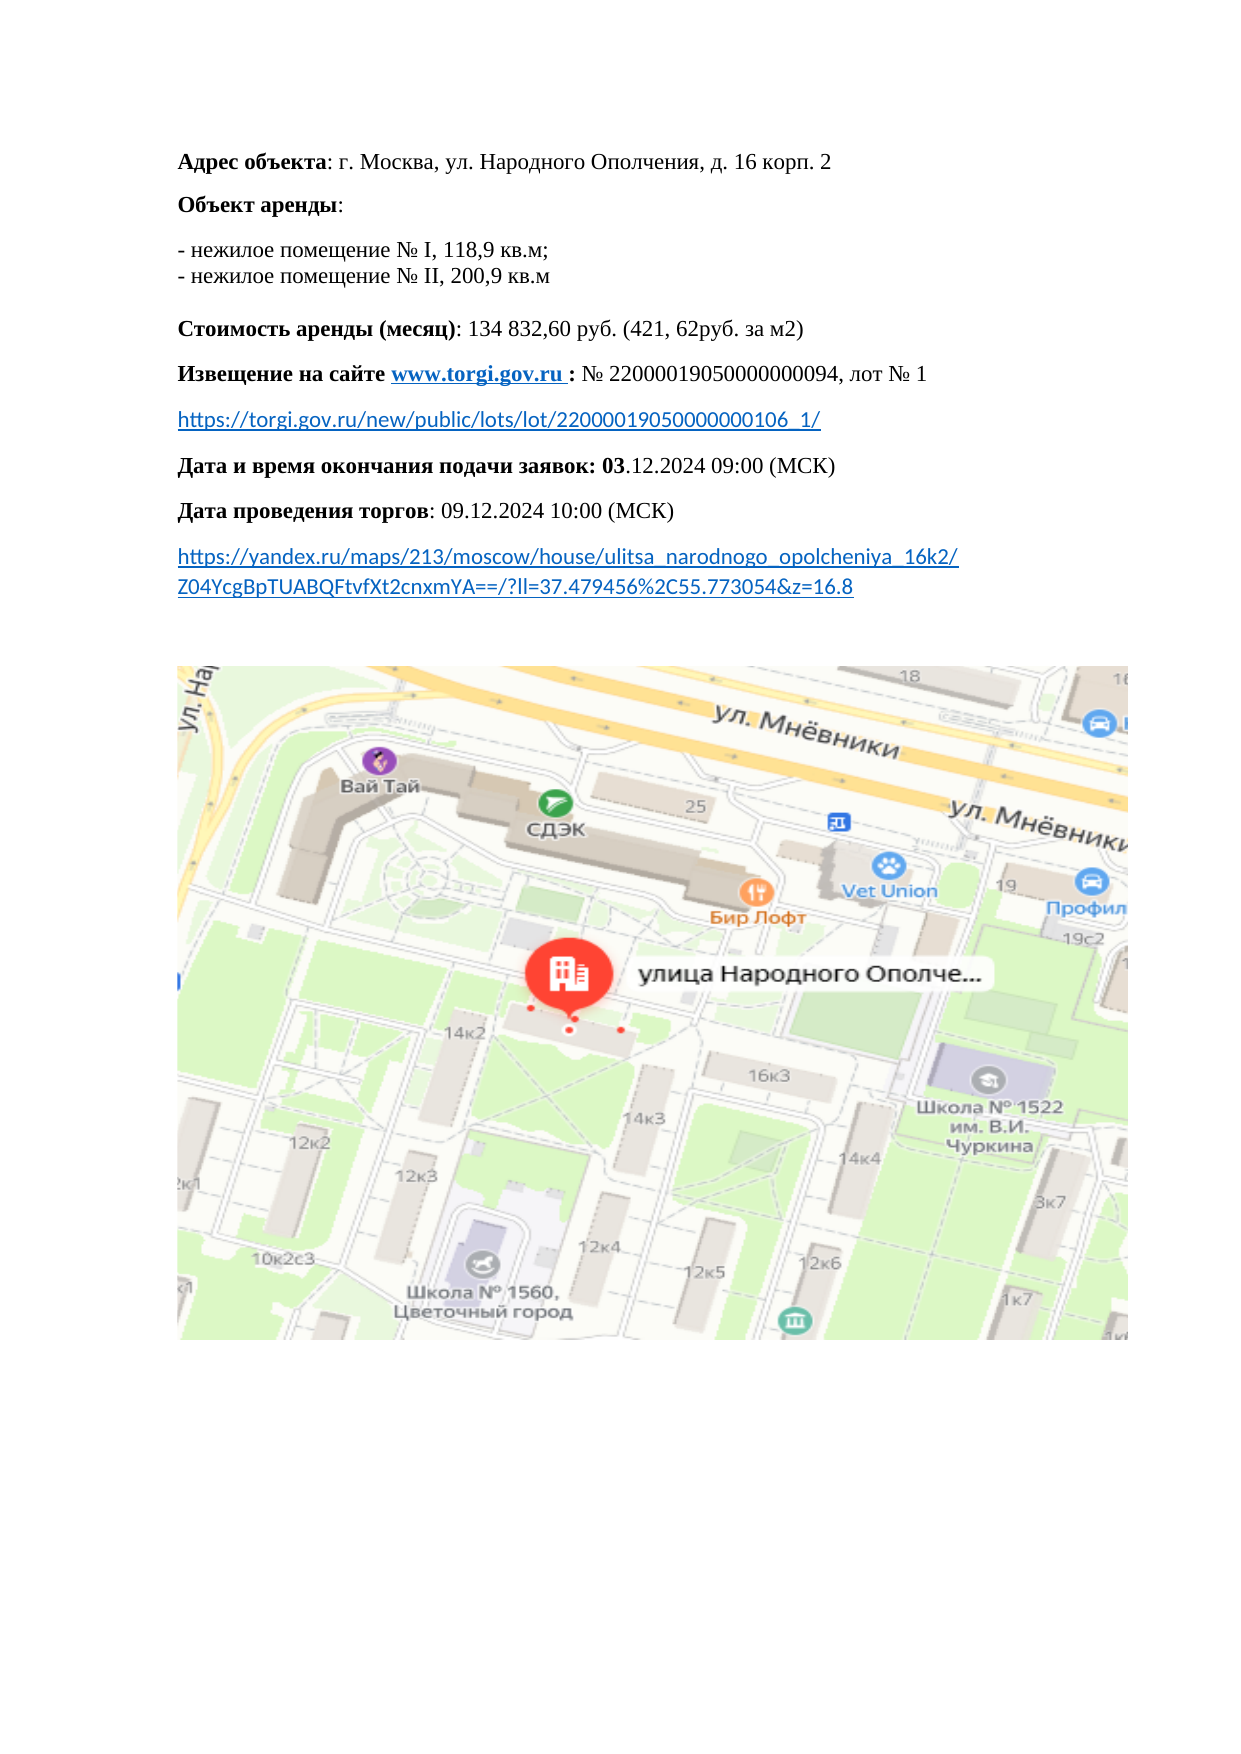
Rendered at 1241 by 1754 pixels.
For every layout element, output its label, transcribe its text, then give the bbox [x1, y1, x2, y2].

text Стоимость аренды (месяц): 134 832,60 руб. (421, 62руб. за м2) [177, 315, 1152, 341]
picture [177, 666, 1128, 1340]
text - нежилое помещение № I, 118,9 кв.м; [177, 236, 1152, 262]
text https://torgi.gov.ru/new/public/lots/lot/22000019050000000106_1/ [177, 405, 1152, 433]
text Извещение на сайте www.torgi.gov.ru : № 22000019050000000094, лот № 1 [177, 360, 1152, 386]
text Объект аренды: [177, 191, 1152, 217]
text Адрес объекта: г. Москва, ул. Народного Ополчения, д. 16 корп. 2 [177, 148, 1152, 174]
text Дата и время окончания подачи заявок: 03.12.2024 09:00 (МСК) [177, 452, 1152, 478]
text - нежилое помещение № II, 200,9 кв.м [177, 262, 1152, 288]
text Дата проведения торгов: 09.12.2024 10:00 (МСК) [177, 497, 1152, 523]
text https://yandex.ru/maps/213/moscow/house/ulitsa_narodnogo_opolcheniya_16k2/Z04YcgBpTUABQFtvfXt2cnxmYA==/?ll=37.479456%2C55.773054&z=16.8 [177, 542, 1152, 600]
